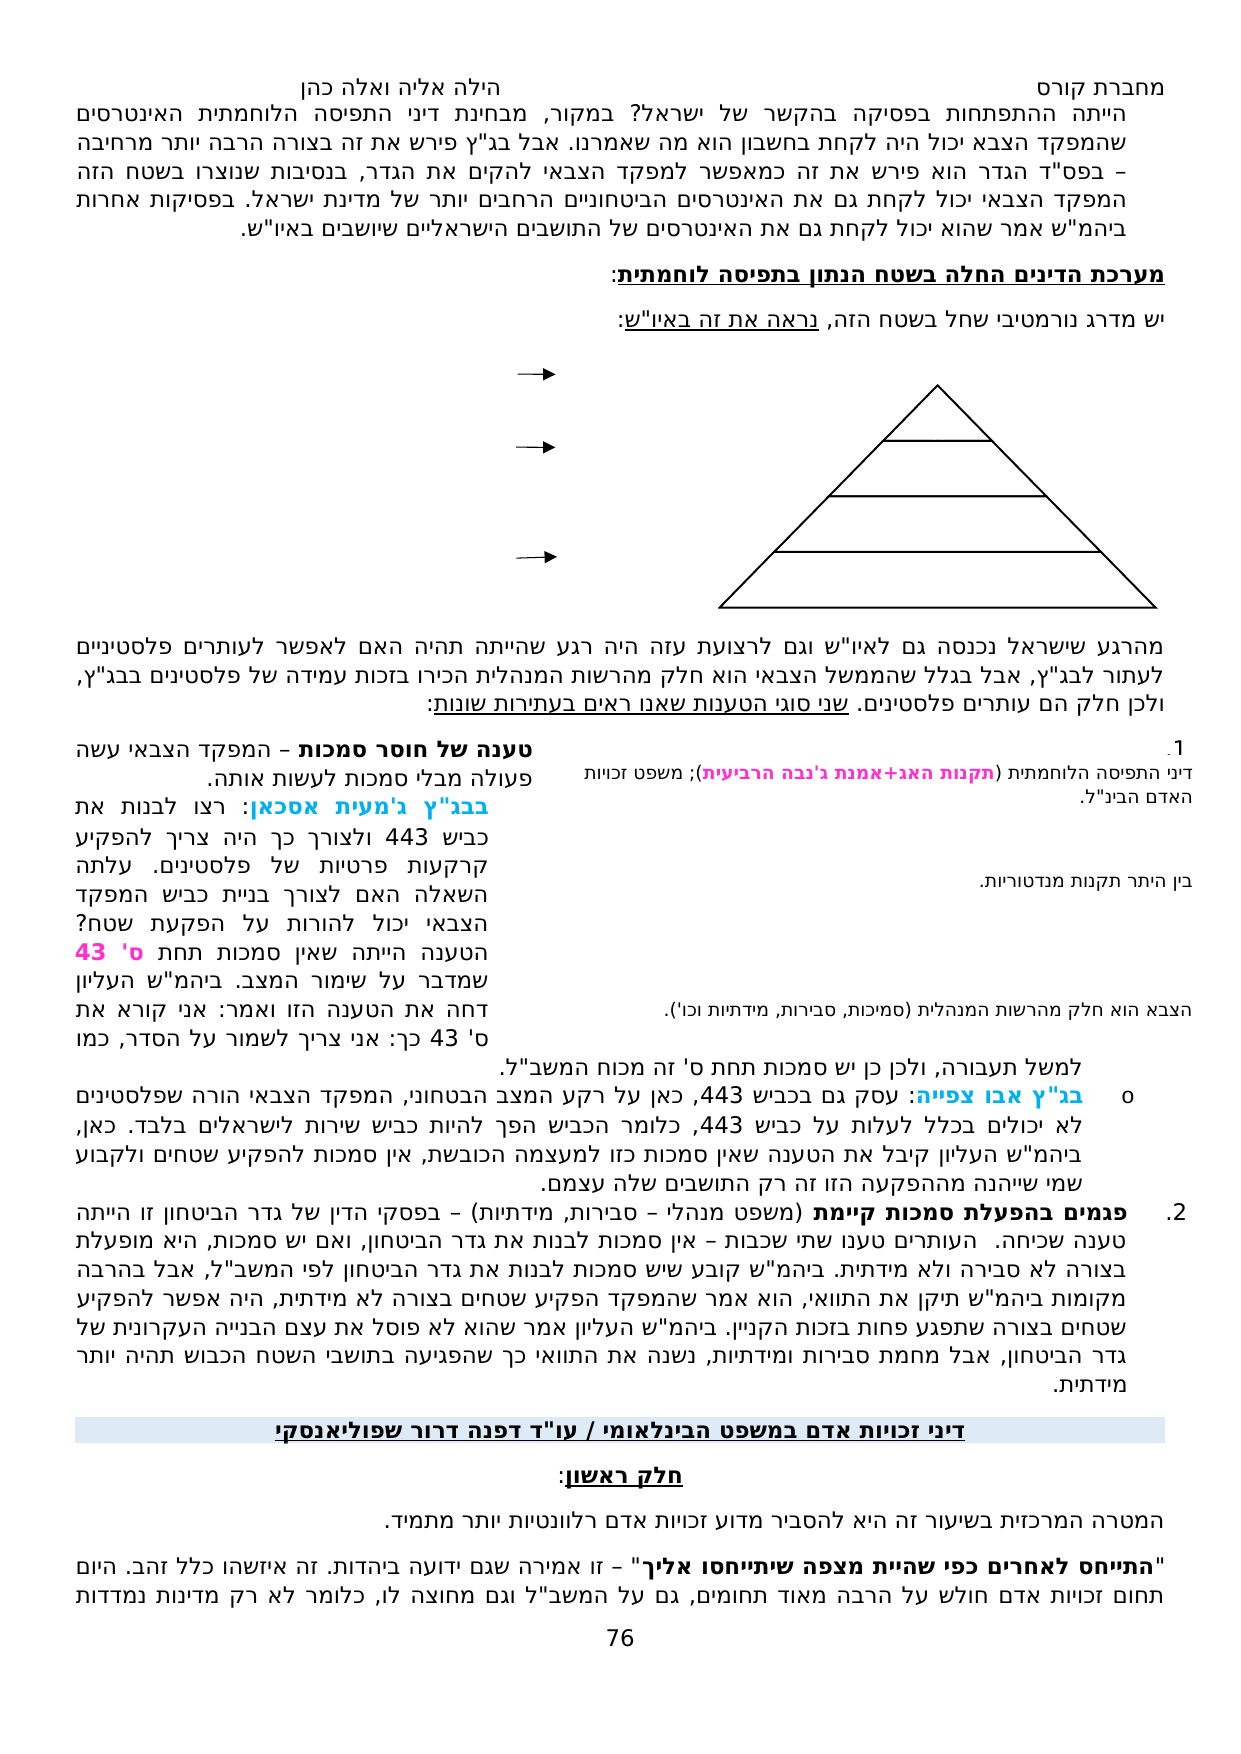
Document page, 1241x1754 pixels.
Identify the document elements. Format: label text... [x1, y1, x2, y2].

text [75, 1553, 1165, 1608]
text מערכת הדינים החלה בשטח הנתון בתפיסה לוחמתית: [75, 261, 1165, 287]
list פגמים בהפעלת סמכות קיימת (משפט מנהלי – סבירות, מידתיות) – בפסקי הדין של גדר הביטחון זו הייתה טענה שכיחה. העותרים טענו שתי שכבות – אין סמכות לבנות את גדר הביטחון, ואם יש סמכות, היא מופעלת בצורה לא סבירה ולא מידתית. ביהמ"ש קובע שיש סמכות לבנות את גדר הביטחון לפי המשב"ל, אבל בהרבה מקומות ביהמ"ש תיקן את התוואי, הוא אמר שהמפקד הפקיע שטחים בצורה לא מידתית, היה אפשר להפקיע שטחים בצורה שתפגע פחות בזכות הקניין. ביהמ"ש העליון אמר שהוא לא פוסל את עצם הבנייה העקרונית של גדר הביטחון, אבל מחמת סבירות ומידתיות, נשנה את התוואי כך שהפגיעה בתושבי השטח הכבוש תהיה יותר מידתית. [75, 1199, 1165, 1398]
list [75, 100, 1165, 242]
text המטרה המרכזית בשיעור זה היא להסביר מדוע זכויות אדם רלוונטיות יותר מתמיד. [75, 1508, 1165, 1534]
text יש מדרג נורמטיבי שחל בשטח הזה, נראה את זה באיו"ש: [75, 306, 1165, 333]
text חלק ראשון: [75, 1462, 1165, 1489]
list בג"ץ אבו צפייה: עסק גם בכביש 443, כאן על רקע המצב הבטחוני, המפקד הצבאי הורה שפלסטינים לא יכולים בכלל לעלות על כביש 443, כלומר הכביש הפך להיות כביש שירות לישראלים בלבד. כאן, ביהמ"ש העליון קיבל את הטענה שאין סמכות כזו למעצמה הכובשת, אין סמכות להפקיע שטחים ולקבוע שמי שייהנה מההפקעה הזו זה רק התושבים שלה עצמם. [75, 1082, 1121, 1197]
list בבג"ץ ג'מעית אסכאן: רצו לבנות את כביש 443 ולצורך כך היה צריך להפקיע קרקעות פרטיות של פלסטינים. עלתה השאלה האם לצורך בניית כביש המפקד הצבאי יכול להורות על הפקעת שטח? הטענה הייתה שאין סמכות תחת ס' 43 שמדבר על שימור המצב. ביהמ"ש העליון דחה את הטענה הזו ואמר: אני קורא את ס' 43 כך: אני צריך לשמור על הסדר, כמו למשל תעבורה, ולכן כן יש סמכות תחת ס' זה מכוח המשב"ל. [75, 793, 1121, 1080]
text דיני זכויות אדם במשפט הבינלאומי / עו"ד דפנה דרור שפוליאנסקי [75, 1417, 1165, 1443]
text מהרגע שישראל נכנסה גם לאיו"ש וגם לרצועת עזה היה רגע שהייתה תהיה האם לאפשר לעותרים פלסטיניים לעתור לבג"ץ, אבל בגלל שהממשל הצבאי הוא חלק מהרשות המנהלית הכירו בזכות עמידה של פלסטינים בבג"ץ, ולכן חלק הם עותרים פלסטינים. שני סוגי הטענות שאנו ראים בעתירות שונות: [75, 633, 1165, 717]
list טענה של חוסר סמכות – המפקד הצבאי עשה פעולה מבלי סמכות לעשות אותה. [75, 736, 1165, 791]
